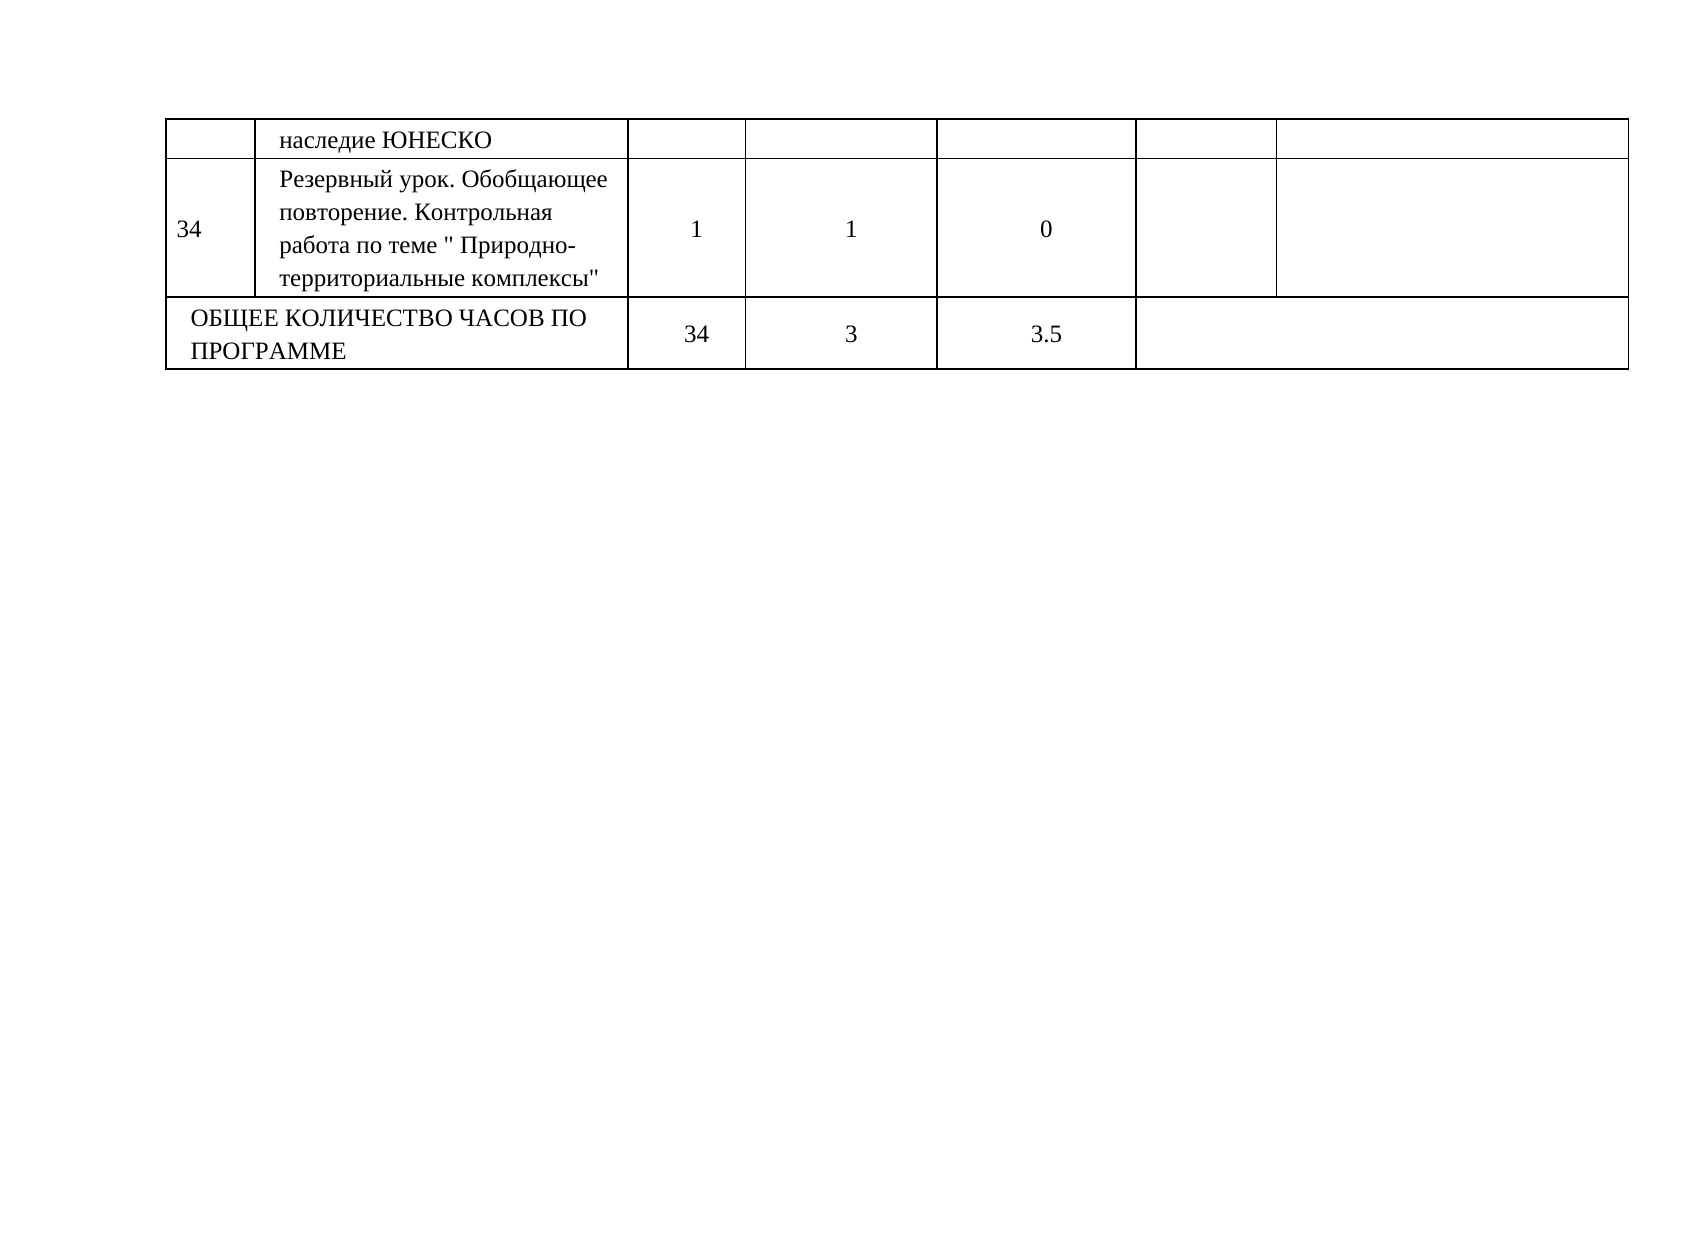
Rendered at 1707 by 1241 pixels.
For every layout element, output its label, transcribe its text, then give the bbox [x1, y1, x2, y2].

table_cell 1 [629, 120, 745, 157]
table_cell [256, 120, 627, 157]
table_cell 0 [938, 120, 1135, 157]
table_cell ОБЩЕЕ КОЛИЧЕСТВО ЧАСОВ ПО ПРОГРАММЕ [167, 298, 627, 368]
table_cell 34 [629, 298, 745, 368]
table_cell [1277, 120, 1628, 157]
table_cell 34 [167, 159, 254, 296]
table_cell [1277, 159, 1628, 296]
table_cell [1137, 298, 1628, 368]
table_cell 1 [629, 159, 745, 296]
table_cell 3.5 [938, 298, 1135, 368]
table_cell 3 [746, 298, 936, 368]
table_cell 33 [167, 120, 254, 157]
table_cell 0 [938, 159, 1135, 296]
table_cell [1137, 159, 1276, 296]
table_cell 1 [746, 159, 936, 296]
table_cell [1137, 120, 1276, 157]
table_cell 0 [746, 120, 936, 157]
table_cell Резервный урок. Обобщающее повторение. Контрольная работа по теме " Природно-территориальные комплексы" [256, 159, 627, 296]
